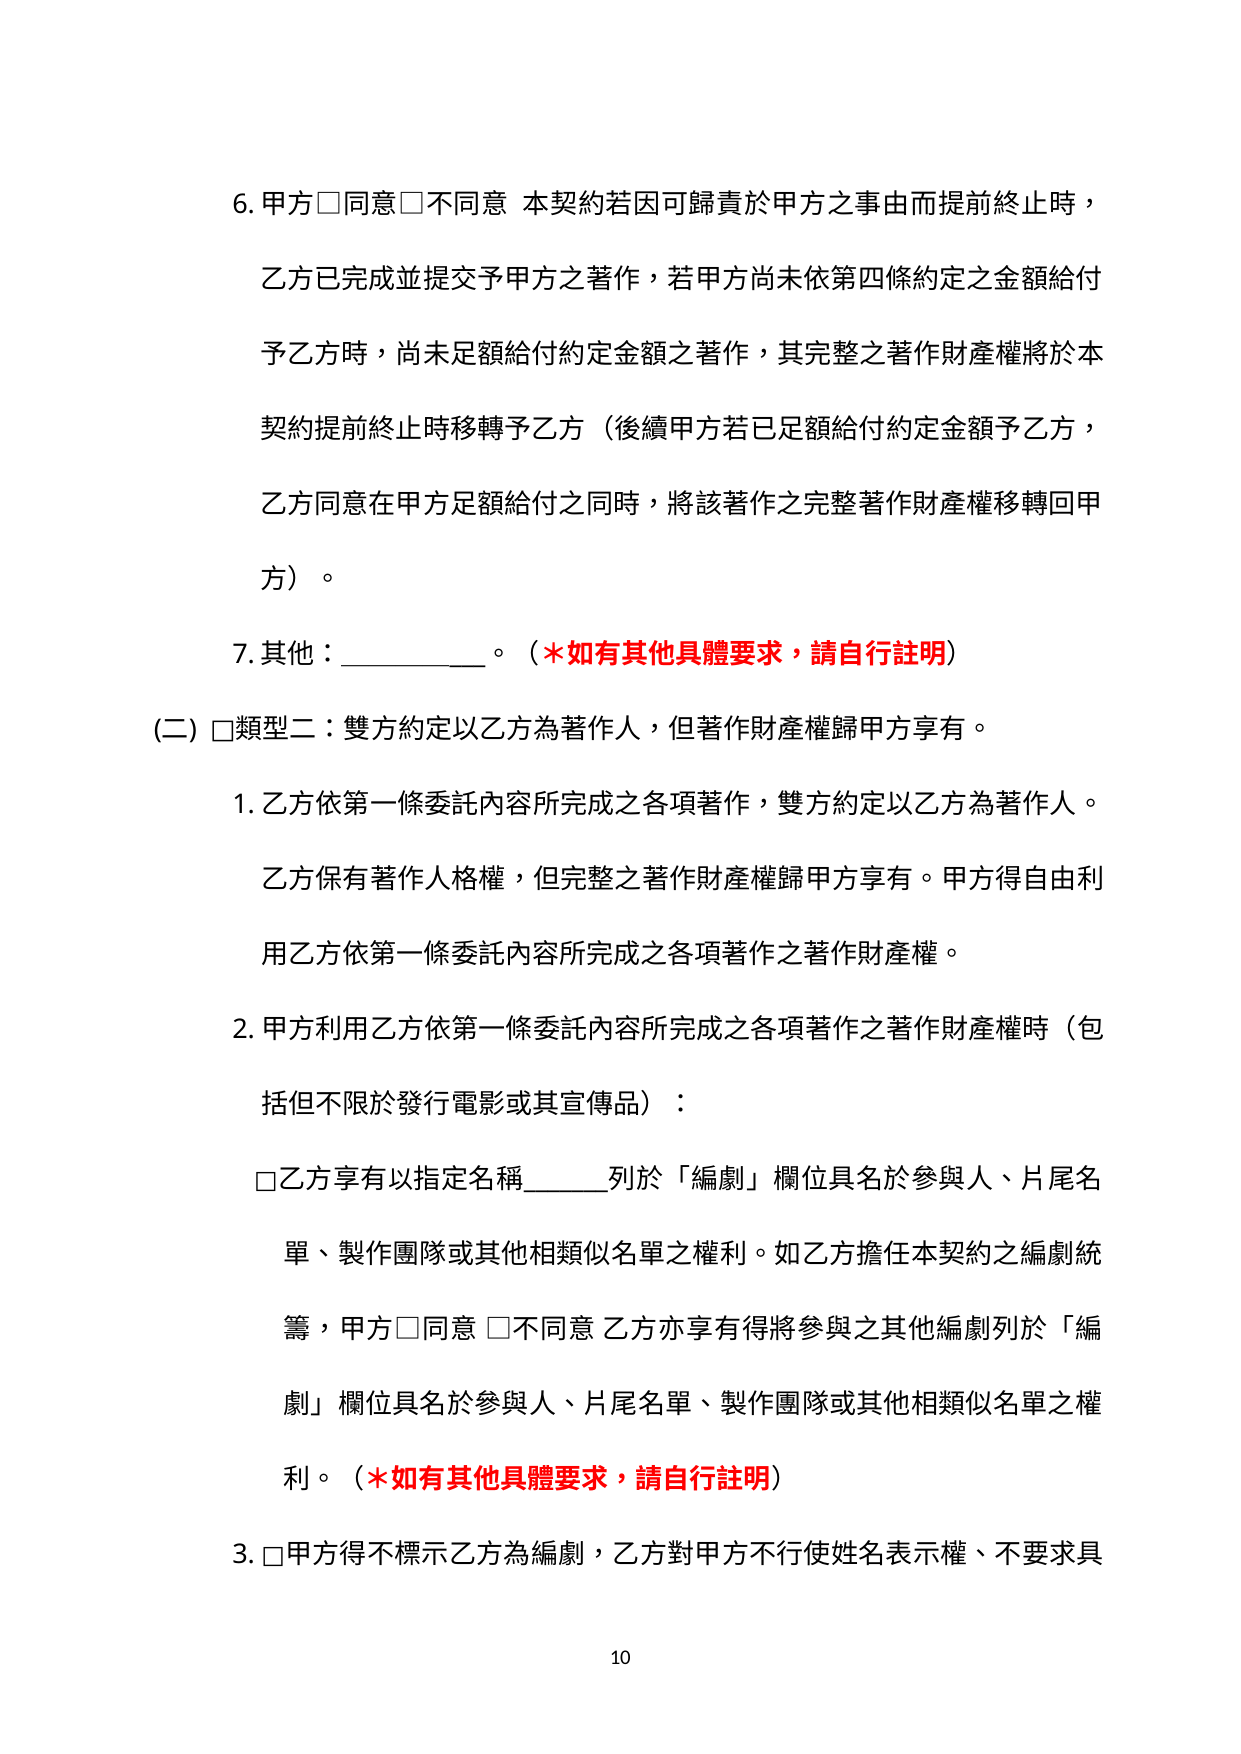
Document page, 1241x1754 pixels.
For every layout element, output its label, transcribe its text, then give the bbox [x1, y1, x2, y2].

list 甲方□同意□不同意 本契約若因可歸責於甲方之事由而提前終止時，乙方已完成並提交予甲方之著作，若甲方尚未依第四條約定之金額給付予乙方時，尚未足額給付約定金額之著作，其完整之著作財產權將於本契約提前終止時移轉予乙方（後續甲方若已足額給付約定金額予乙方，乙方同意在甲方足額給付之同時，將該著作之完整著作財產權移轉回甲方）。 [232, 164, 1104, 614]
list 其他：＿＿＿＿___。（＊如有其他具體要求，請自行註明） [232, 614, 1104, 689]
list 甲方利用乙方依第一條委託內容所完成之各項著作之著作財產權時（包括但不限於發行電影或其宣傳品）： [232, 989, 1104, 1139]
list □乙方享有以指定名稱_______列於「編劇」欄位具名於參與人、片尾名單、製作團隊或其他相類似名單之權利。如乙方擔任本契約之編劇統籌，甲方□同意 □不同意 乙方亦享有得將參與之其他編劇列於「編劇」欄位具名於參與人、片尾名單、製作團隊或其他相類似名單之權利。（＊如有其他具體要求，請自行註明） [254, 1139, 1104, 1514]
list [232, 1514, 1104, 1589]
list □類型二：雙方約定以乙方為著作人，但著作財產權歸甲方享有。 [153, 689, 1104, 764]
list 乙方依第一條委託內容所完成之各項著作，雙方約定以乙方為著作人。乙方保有著作人格權，但完整之著作財產權歸甲方享有。甲方得自由利用乙方依第一條委託內容所完成之各項著作之著作財產權。 [232, 764, 1104, 989]
